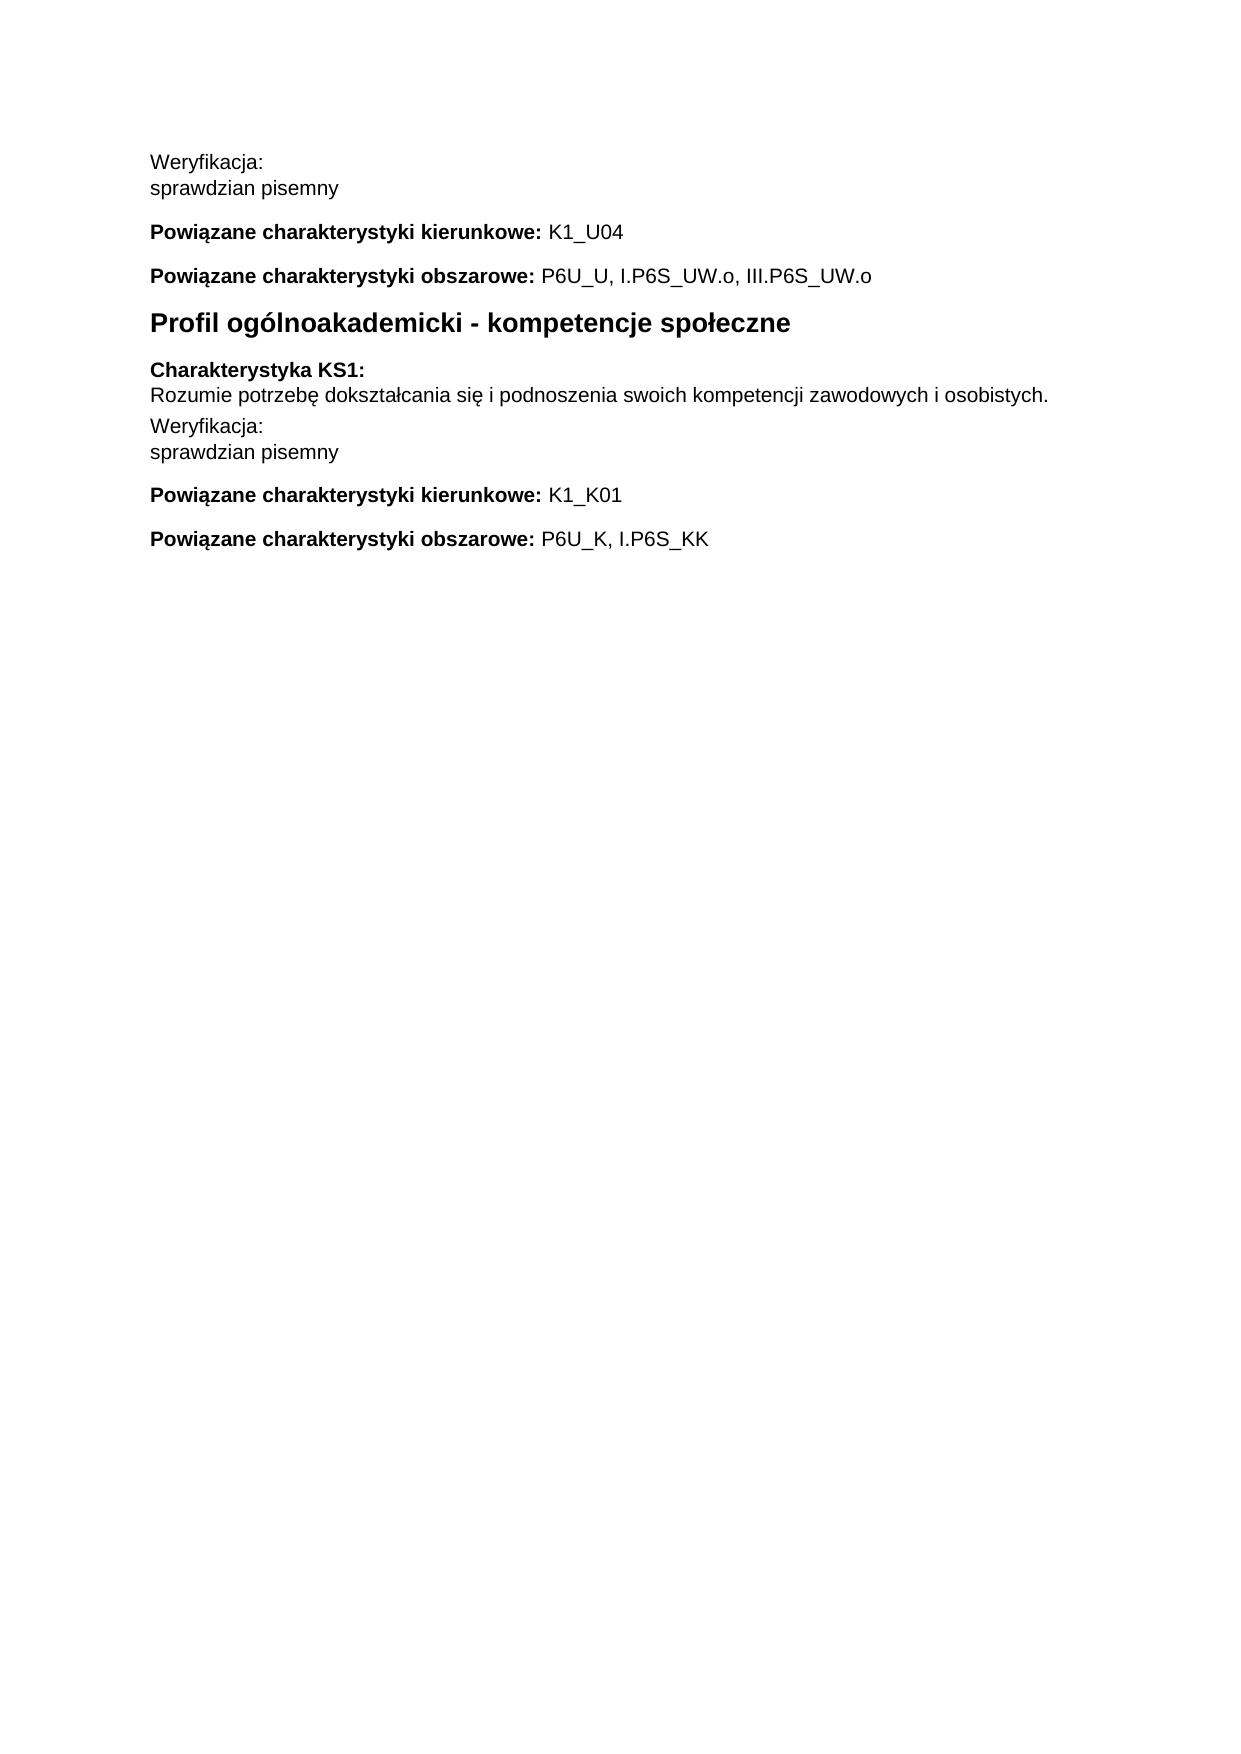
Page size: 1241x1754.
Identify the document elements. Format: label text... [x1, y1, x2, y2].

text sprawdzian pisemny [150, 176, 1090, 200]
text Weryfikacja: [150, 413, 1090, 437]
text Charakterystyka KS1: [150, 358, 1090, 382]
text Powiązane charakterystyki obszarowe: P6U_K, I.P6S_KK [150, 527, 1090, 551]
text sprawdzian pisemny [150, 439, 1090, 463]
text Weryfikacja: [150, 150, 1090, 174]
text Powiązane charakterystyki kierunkowe: K1_K01 [150, 483, 1090, 507]
text Powiązane charakterystyki kierunkowe: K1_U04 [150, 220, 1090, 244]
text Rozumie potrzebę dokształcania się i podnoszenia swoich kompetencji zawodowych i osobistych. [150, 383, 1090, 407]
subtitle Profil ogólnoakademicki - kompetencje społeczne [150, 307, 1090, 338]
text Powiązane charakterystyki obszarowe: P6U_U, I.P6S_UW.o, III.P6S_UW.o [150, 263, 1090, 287]
